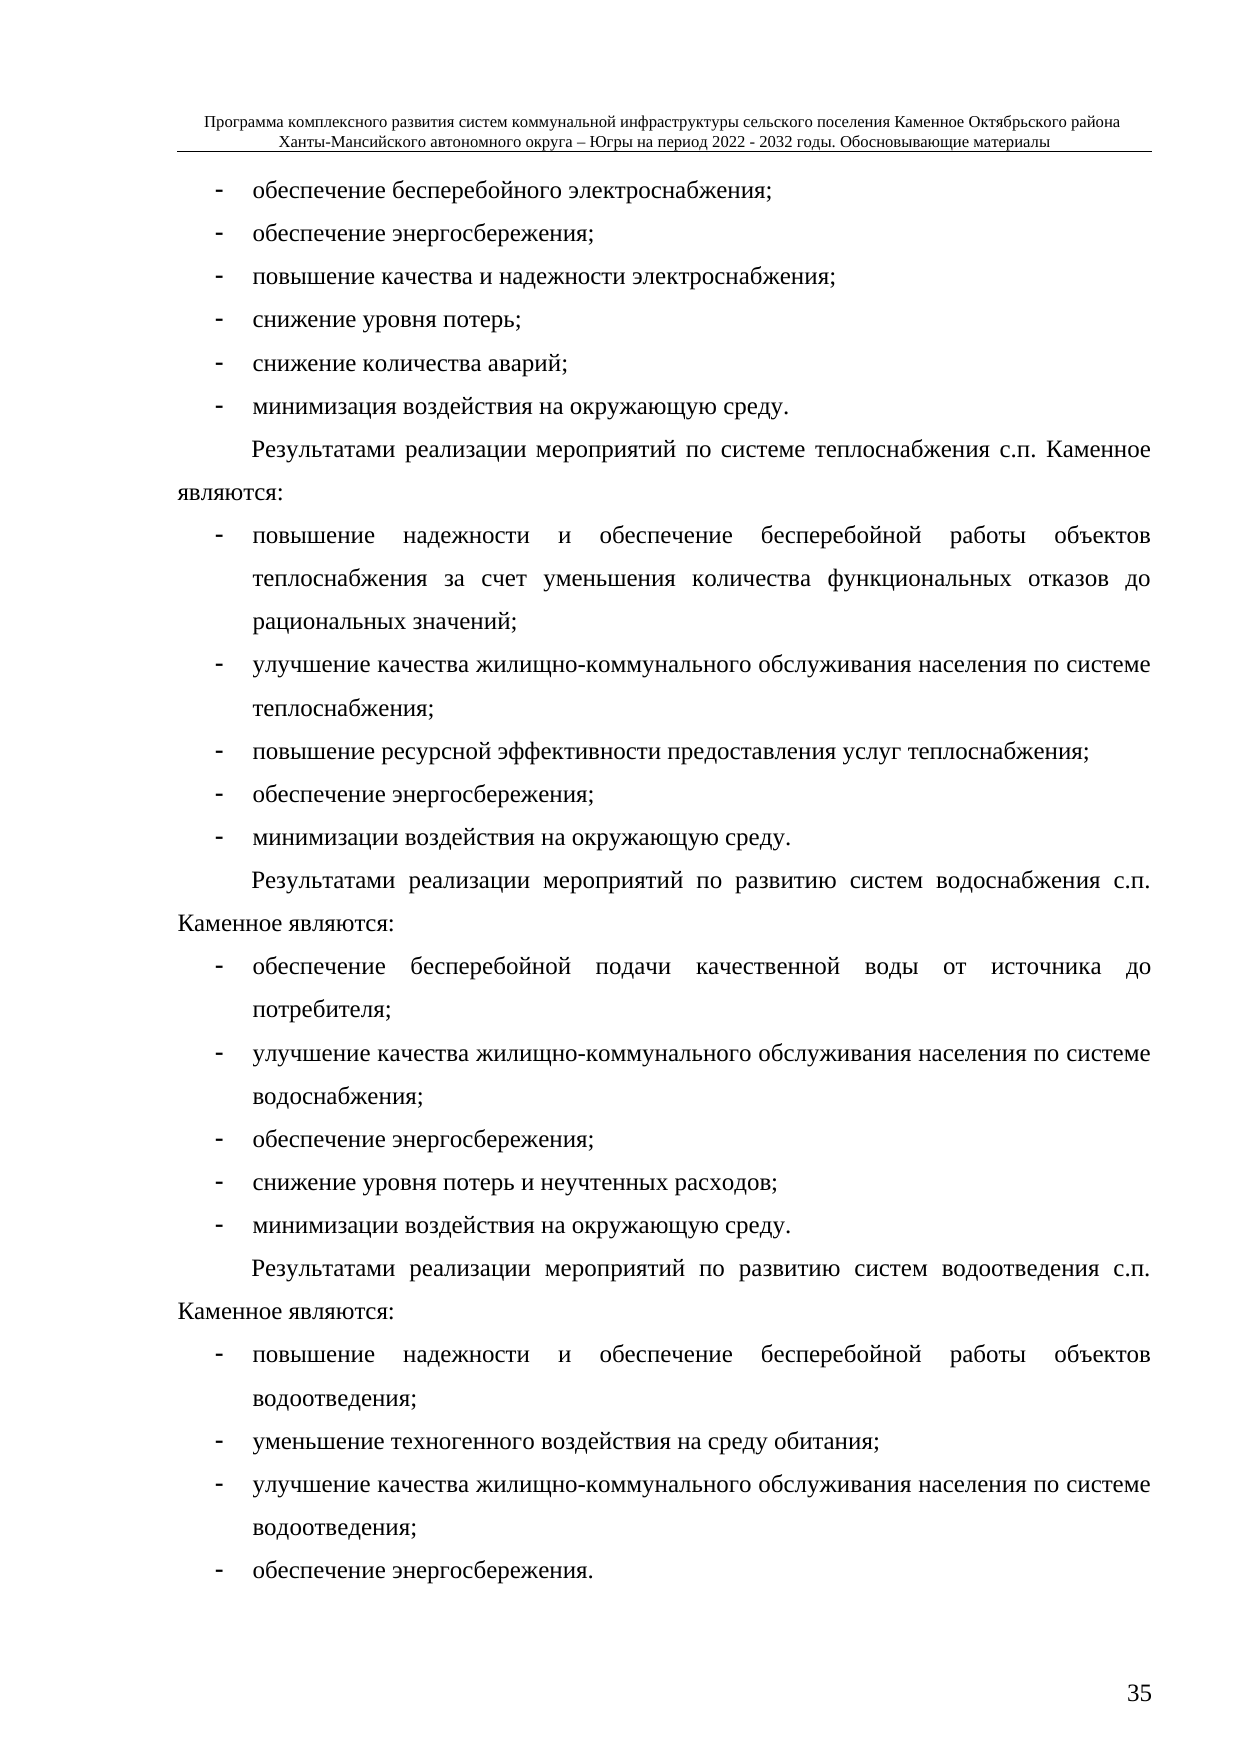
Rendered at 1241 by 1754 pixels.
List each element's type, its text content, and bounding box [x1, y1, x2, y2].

list повышение качества и надежности электроснабжения; [215, 261, 1152, 290]
list обеспечение энергосбережения. [215, 1555, 1152, 1584]
list повышение надежности и обеспечение бесперебойной работы объектов водоотведения; [215, 1339, 1152, 1411]
text Результатами реализации мероприятий по развитию систем водоснабжения с.п. Каменное являются: [177, 865, 1152, 937]
list минимизации воздействия на окружающую среду. [215, 1210, 1152, 1239]
list минимизации воздействия на окружающую среду. [215, 822, 1152, 851]
list улучшение качества жилищно-коммунального обслуживания населения по системе водоснабжения; [215, 1038, 1152, 1109]
list повышение надежности и обеспечение бесперебойной работы объектов теплоснабжения за счет уменьшения количества функциональных отказов до рациональных значений; [215, 520, 1152, 635]
list обеспечение энергосбережения; [215, 779, 1152, 808]
list обеспечение бесперебойного электроснабжения; [215, 175, 1152, 204]
text Результатами реализации мероприятий по системе теплоснабжения с.п. Каменное являются: [177, 434, 1152, 506]
list улучшение качества жилищно-коммунального обслуживания населения по системе водоотведения; [215, 1469, 1152, 1541]
list снижение уровня потерь и неучтенных расходов; [215, 1167, 1152, 1196]
list снижение уровня потерь; [215, 304, 1152, 333]
list минимизация воздействия на окружающую среду. [215, 391, 1152, 419]
list снижение количества аварий; [215, 348, 1152, 376]
text Результатами реализации мероприятий по развитию систем водоотведения с.п. Каменное являются: [177, 1253, 1152, 1325]
list обеспечение энергосбережения; [215, 1124, 1152, 1153]
list обеспечение энергосбережения; [215, 218, 1152, 247]
list улучшение качества жилищно-коммунального обслуживания населения по системе теплоснабжения; [215, 649, 1152, 721]
list уменьшение техногенного воздействия на среду обитания; [215, 1426, 1152, 1454]
list обеспечение бесперебойной подачи качественной воды от источника до потребителя; [215, 951, 1152, 1023]
list повышение ресурсной эффективности предоставления услуг теплоснабжения; [215, 736, 1152, 764]
